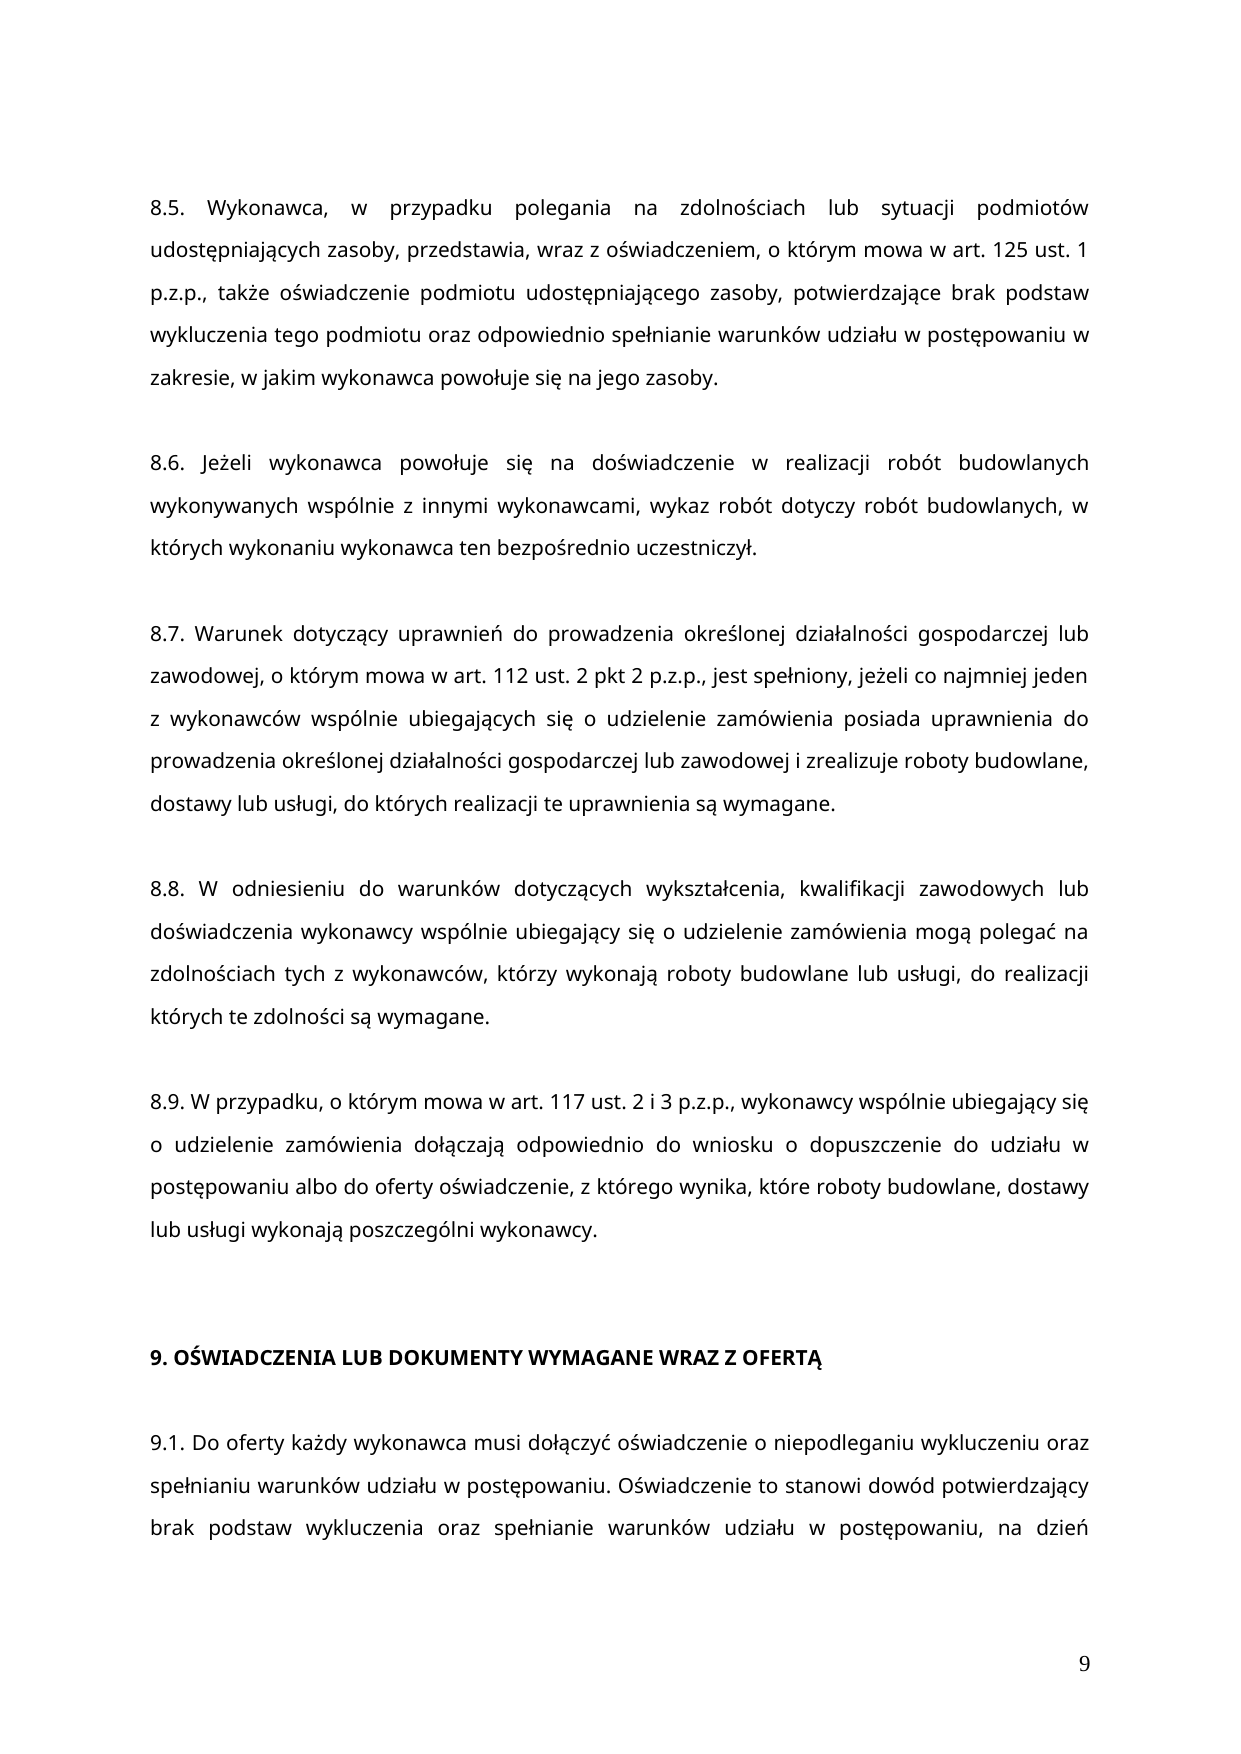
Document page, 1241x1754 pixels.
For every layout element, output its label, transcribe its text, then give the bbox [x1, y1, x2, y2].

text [150, 1428, 1090, 1542]
text 8.6. Jeżeli wykonawca powołuje się na doświadczenie w realizacji robót budowlanych wykonywanych wspólnie z innymi wykonawcami, wykaz robót dotyczy robót budowlanych, w których wykonaniu wykonawca ten bezpośrednio uczestniczył. [150, 448, 1090, 562]
text 8.8. W odniesieniu do warunków dotyczących wykształcenia, kwalifikacji zawodowych lub doświadczenia wykonawcy wspólnie ubiegający się o udzielenie zamówienia mogą polegać na zdolnościach tych z wykonawców, którzy wykonają roboty budowlane lub usługi, do realizacji których te zdolności są wymagane. [150, 874, 1090, 1031]
text 8.5. Wykonawca, w przypadku polegania na zdolnościach lub sytuacji podmiotów udostępniających zasoby, przedstawia, wraz z oświadczeniem, o którym mowa w art. 125 ust. 1 p.z.p., także oświadczenie podmiotu udostępniającego zasoby, potwierdzające brak podstaw wykluczenia tego podmiotu oraz odpowiednio spełnianie warunków udziału w postępowaniu w zakresie, w jakim wykonawca powołuje się na jego zasoby. [150, 193, 1090, 391]
text 8.9. W przypadku, o którym mowa w art. 117 ust. 2 i 3 p.z.p., wykonawcy wspólnie ubiegający się o udzielenie zamówienia dołączają odpowiednio do wniosku o dopuszczenie do udziału w postępowaniu albo do oferty oświadczenie, z którego wynika, które roboty budowlane, dostawy lub usługi wykonają poszczególni wykonawcy. [150, 1087, 1090, 1243]
text 9. OŚWIADCZENIA LUB DOKUMENTY WYMAGANE WRAZ Z OFERTĄ [150, 1343, 1090, 1371]
text 8.7. Warunek dotyczący uprawnień do prowadzenia określonej działalności gospodarczej lub zawodowej, o którym mowa w art. 112 ust. 2 pkt 2 p.z.p., jest spełniony, jeżeli co najmniej jeden z wykonawców wspólnie ubiegających się o udzielenie zamówienia posiada uprawnienia do prowadzenia określonej działalności gospodarczej lub zawodowej i zrealizuje roboty budowlane, dostawy lub usługi, do których realizacji te uprawnienia są wymagane. [150, 619, 1090, 817]
